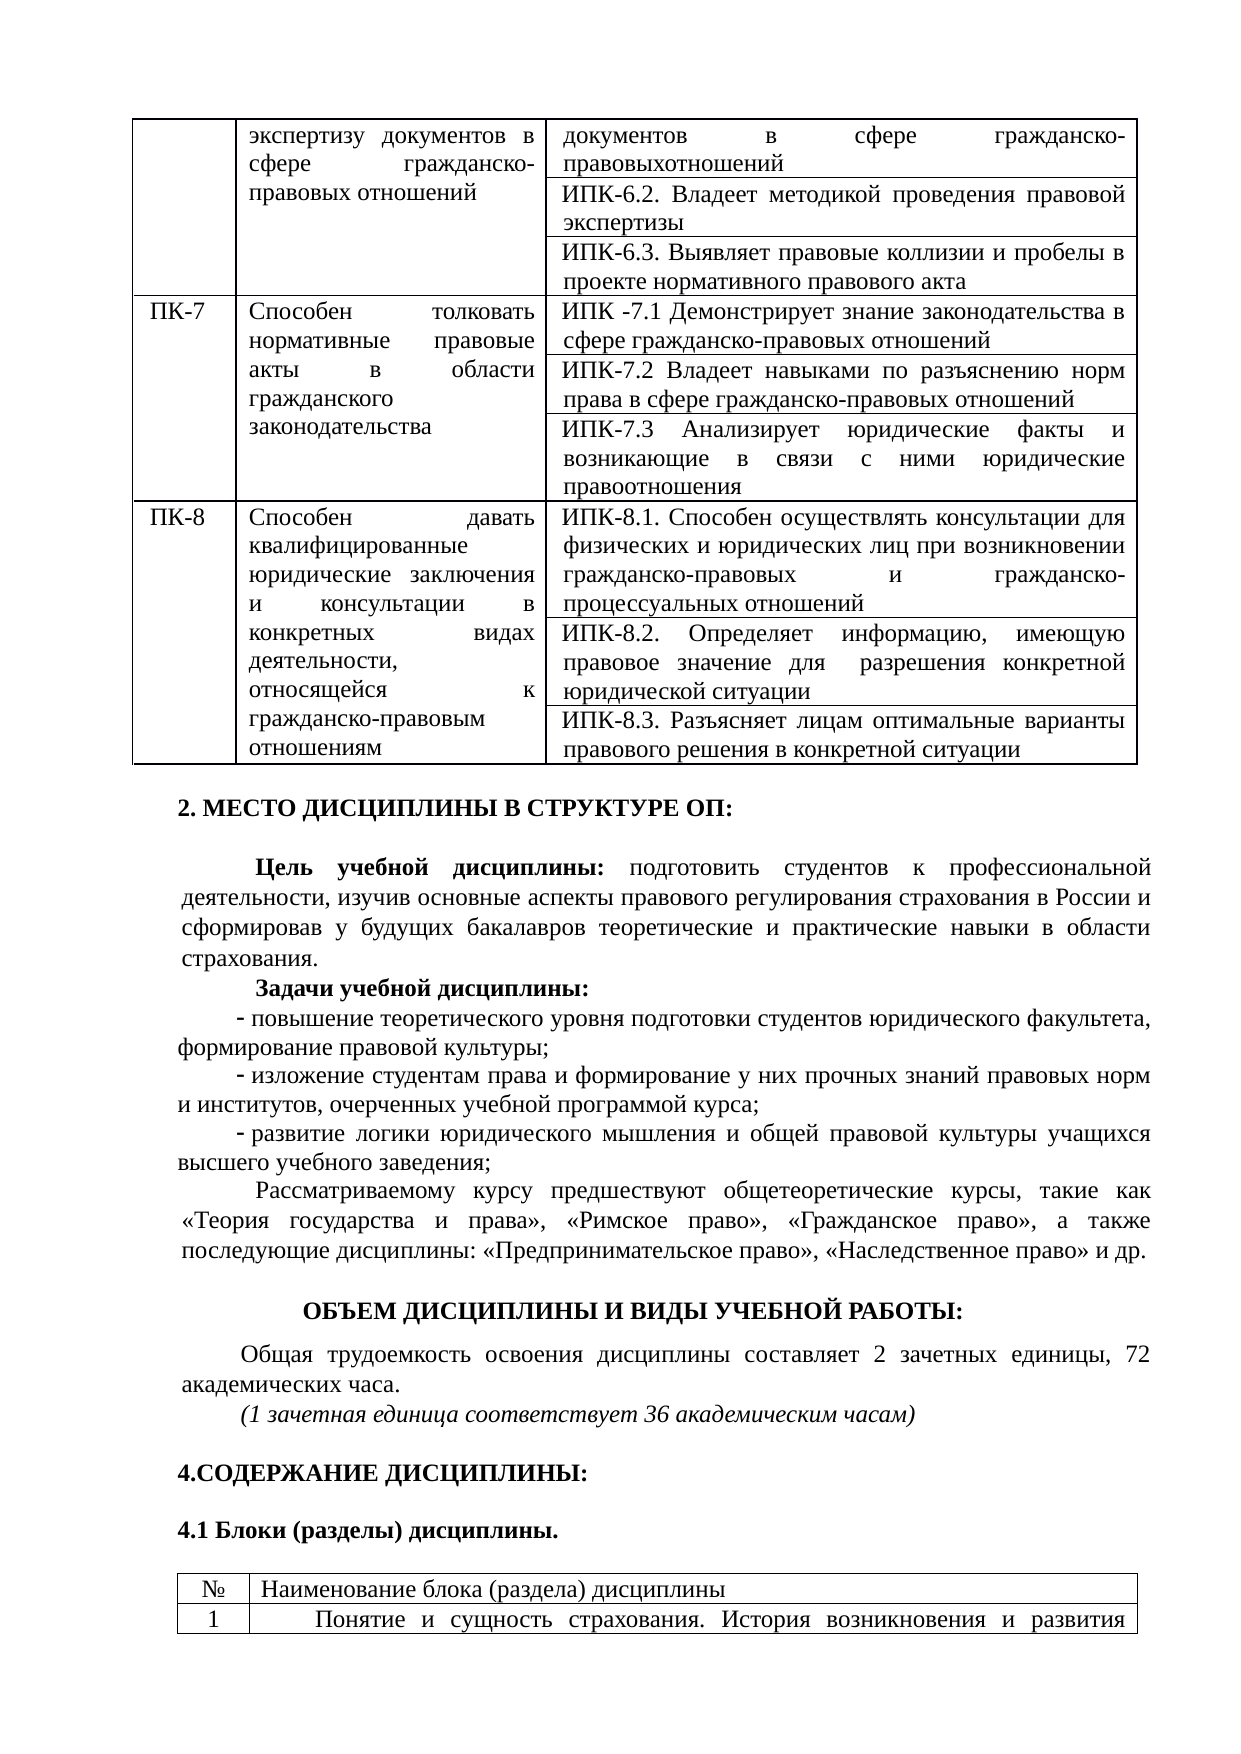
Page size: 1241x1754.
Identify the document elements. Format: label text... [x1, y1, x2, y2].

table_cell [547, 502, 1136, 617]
text Задачи учебной дисциплины: [181, 973, 1152, 1001]
list изложение студентам права и формирование у них прочных знаний правовых норм и институтов, очерченных учебной программой курса; [177, 1060, 1152, 1118]
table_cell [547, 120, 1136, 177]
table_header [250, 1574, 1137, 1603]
text 4.1 Блоки (разделы) дисциплины. [177, 1515, 1152, 1544]
text 4.СОДЕРЖАНИЕ ДИСЦИПЛИНЫ: [177, 1458, 1152, 1487]
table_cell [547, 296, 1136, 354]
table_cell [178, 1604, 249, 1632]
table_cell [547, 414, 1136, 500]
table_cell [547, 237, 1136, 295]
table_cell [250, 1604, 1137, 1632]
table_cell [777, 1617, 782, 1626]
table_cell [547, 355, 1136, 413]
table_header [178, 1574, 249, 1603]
list развитие логики юридического мышления и общей правовой культуры учащихся высшего учебного заведения; [177, 1118, 1152, 1175]
text Цель учебной дисциплины: подготовить студентов к профессиональной деятельности, изучив основные аспекты правового регулирования страхования в России и сформировав у будущих бакалавров теоретические и практические навыки в области страхования. [181, 852, 1152, 971]
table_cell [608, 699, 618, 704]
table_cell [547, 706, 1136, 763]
text (1 зачетная единица соответствует 36 академическим часам) [181, 1399, 1152, 1428]
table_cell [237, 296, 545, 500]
list повышение теоретического уровня подготовки студентов юридического факультета, формирование правовой культуры; [177, 1003, 1152, 1060]
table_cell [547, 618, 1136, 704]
text Рассматриваемому курсу предшествуют общетеоретические курсы, такие как «Теория государства и права», «Римское право», «Гражданское право», а также последующие дисциплины: «Предпринимательское право», «Наследственное право» и др. [181, 1175, 1152, 1264]
text Объем дисциплины и виды учебной работы: [252, 1296, 1152, 1324]
text Общая трудоемкость освоения дисциплины составляет 2 зачетных единицы, 72 академических часа. [181, 1339, 1152, 1398]
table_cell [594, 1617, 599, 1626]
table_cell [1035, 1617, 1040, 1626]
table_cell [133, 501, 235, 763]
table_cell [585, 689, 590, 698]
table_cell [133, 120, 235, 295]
text 2. Место дисциплины в структуре ОП: [177, 793, 1152, 822]
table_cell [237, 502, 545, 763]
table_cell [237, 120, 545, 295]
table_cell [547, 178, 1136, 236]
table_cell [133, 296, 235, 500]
